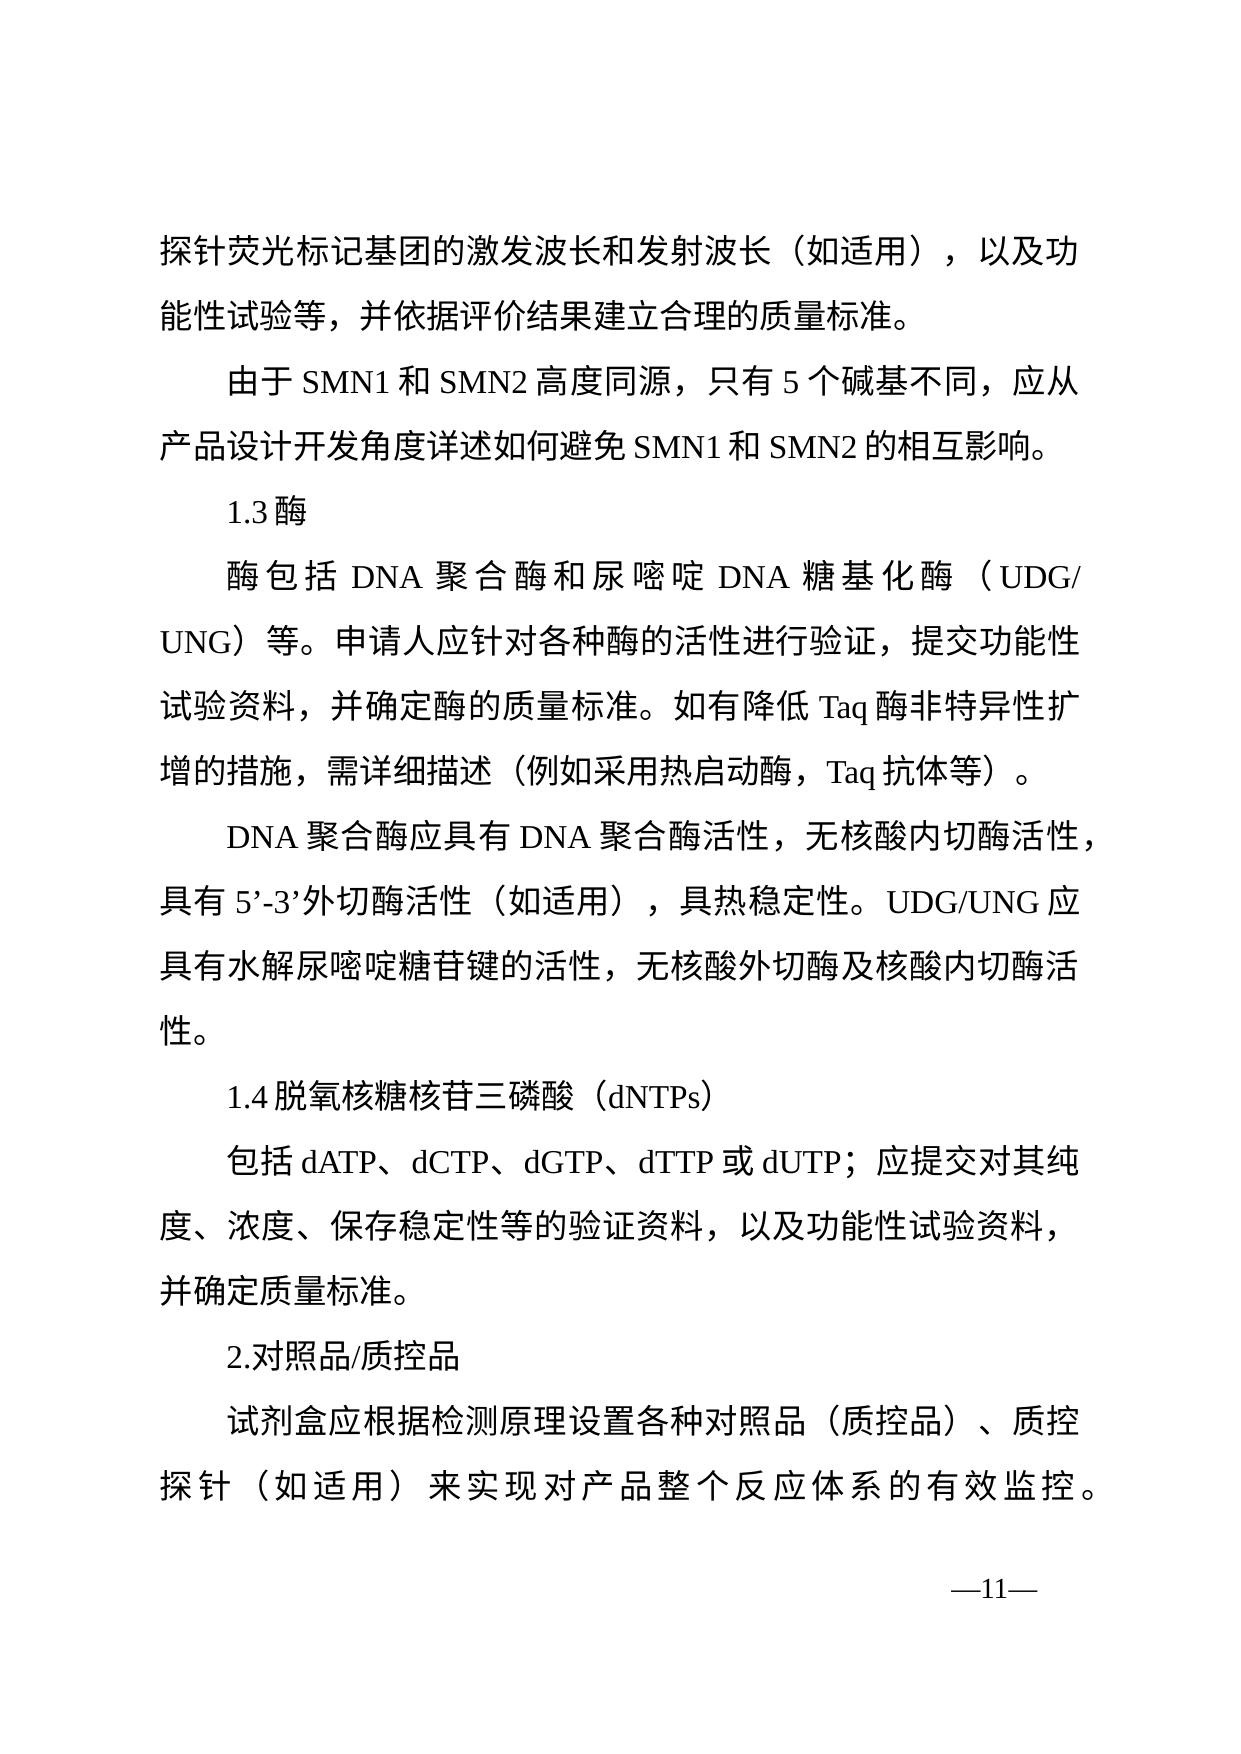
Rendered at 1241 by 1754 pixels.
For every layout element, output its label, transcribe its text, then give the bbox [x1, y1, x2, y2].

text DNA聚合酶应具有DNA聚合酶活性，无核酸内切酶活性，具有5’-3’外切酶活性（如适用），具热稳定性。UDG/UNG应具有水解尿嘧啶糖苷键的活性，无核酸外切酶及核酸内切酶活性。 [159, 802, 1081, 1062]
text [159, 1387, 1081, 1517]
text 1.3酶 [159, 477, 1081, 542]
text 1.4脱氧核糖核苷三磷酸（dNTPs） [159, 1062, 1081, 1127]
text 包括dATP、dCTP、dGTP、dTTP或dUTP；应提交对其纯度、浓度、保存稳定性等的验证资料，以及功能性试验资料，并确定质量标准。 [159, 1127, 1081, 1322]
text 酶包括DNA聚合酶和尿嘧啶DNA糖基化酶（UDG/UNG）等。申请人应针对各种酶的活性进行验证，提交功能性试验资料，并确定酶的质量标准。如有降低Taq酶非特异性扩增的措施，需详细描述（例如采用热启动酶，Taq抗体等）。 [159, 542, 1081, 802]
text 由于SMN1和SMN2高度同源，只有5个碱基不同，应从产品设计开发角度详述如何避免SMN1和SMN2的相互影响。 [159, 347, 1081, 477]
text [159, 217, 1081, 347]
text 2.对照品/质控品 [159, 1322, 1081, 1387]
